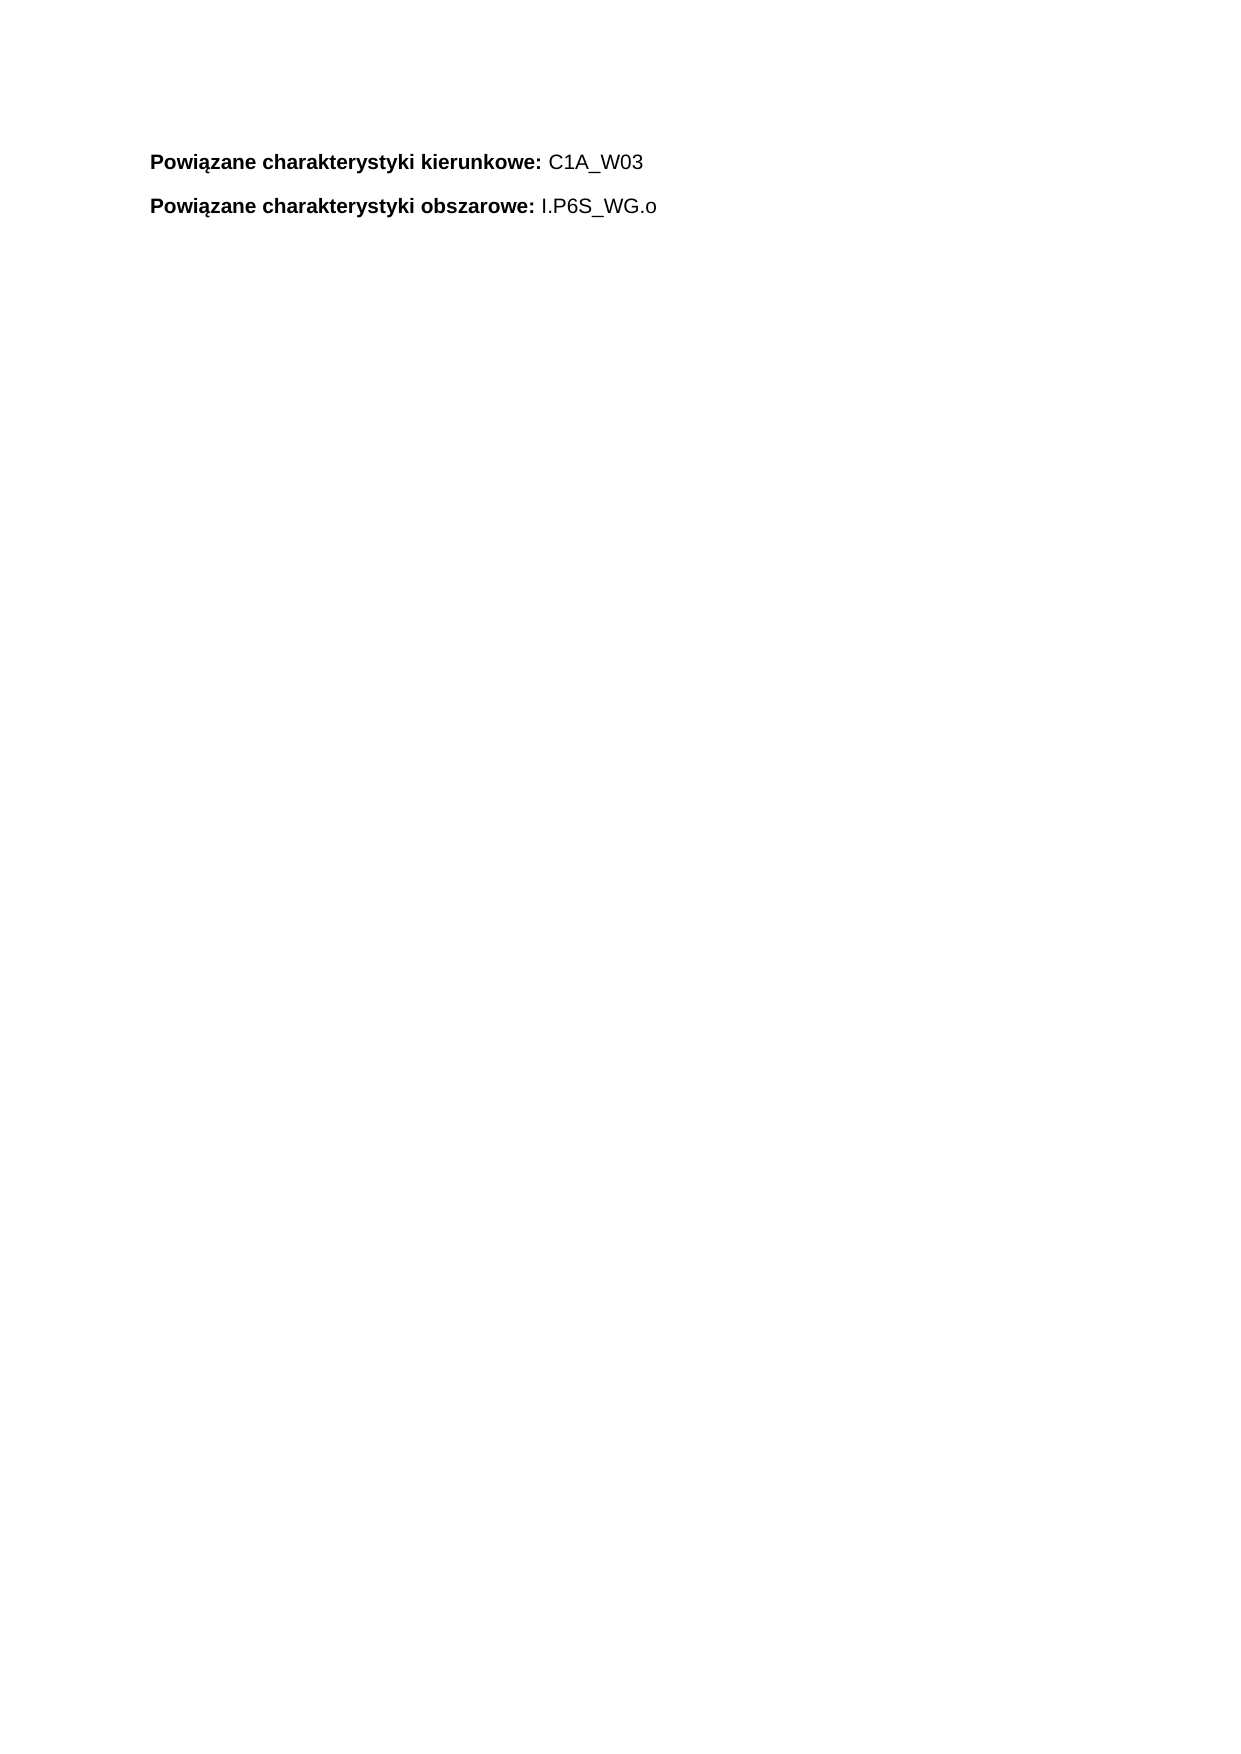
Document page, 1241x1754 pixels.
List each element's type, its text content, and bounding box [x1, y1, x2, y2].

text Powiązane charakterystyki obszarowe: I.P6S_WG.o [150, 194, 1090, 218]
text Powiązane charakterystyki kierunkowe: C1A_W03 [150, 150, 1090, 174]
